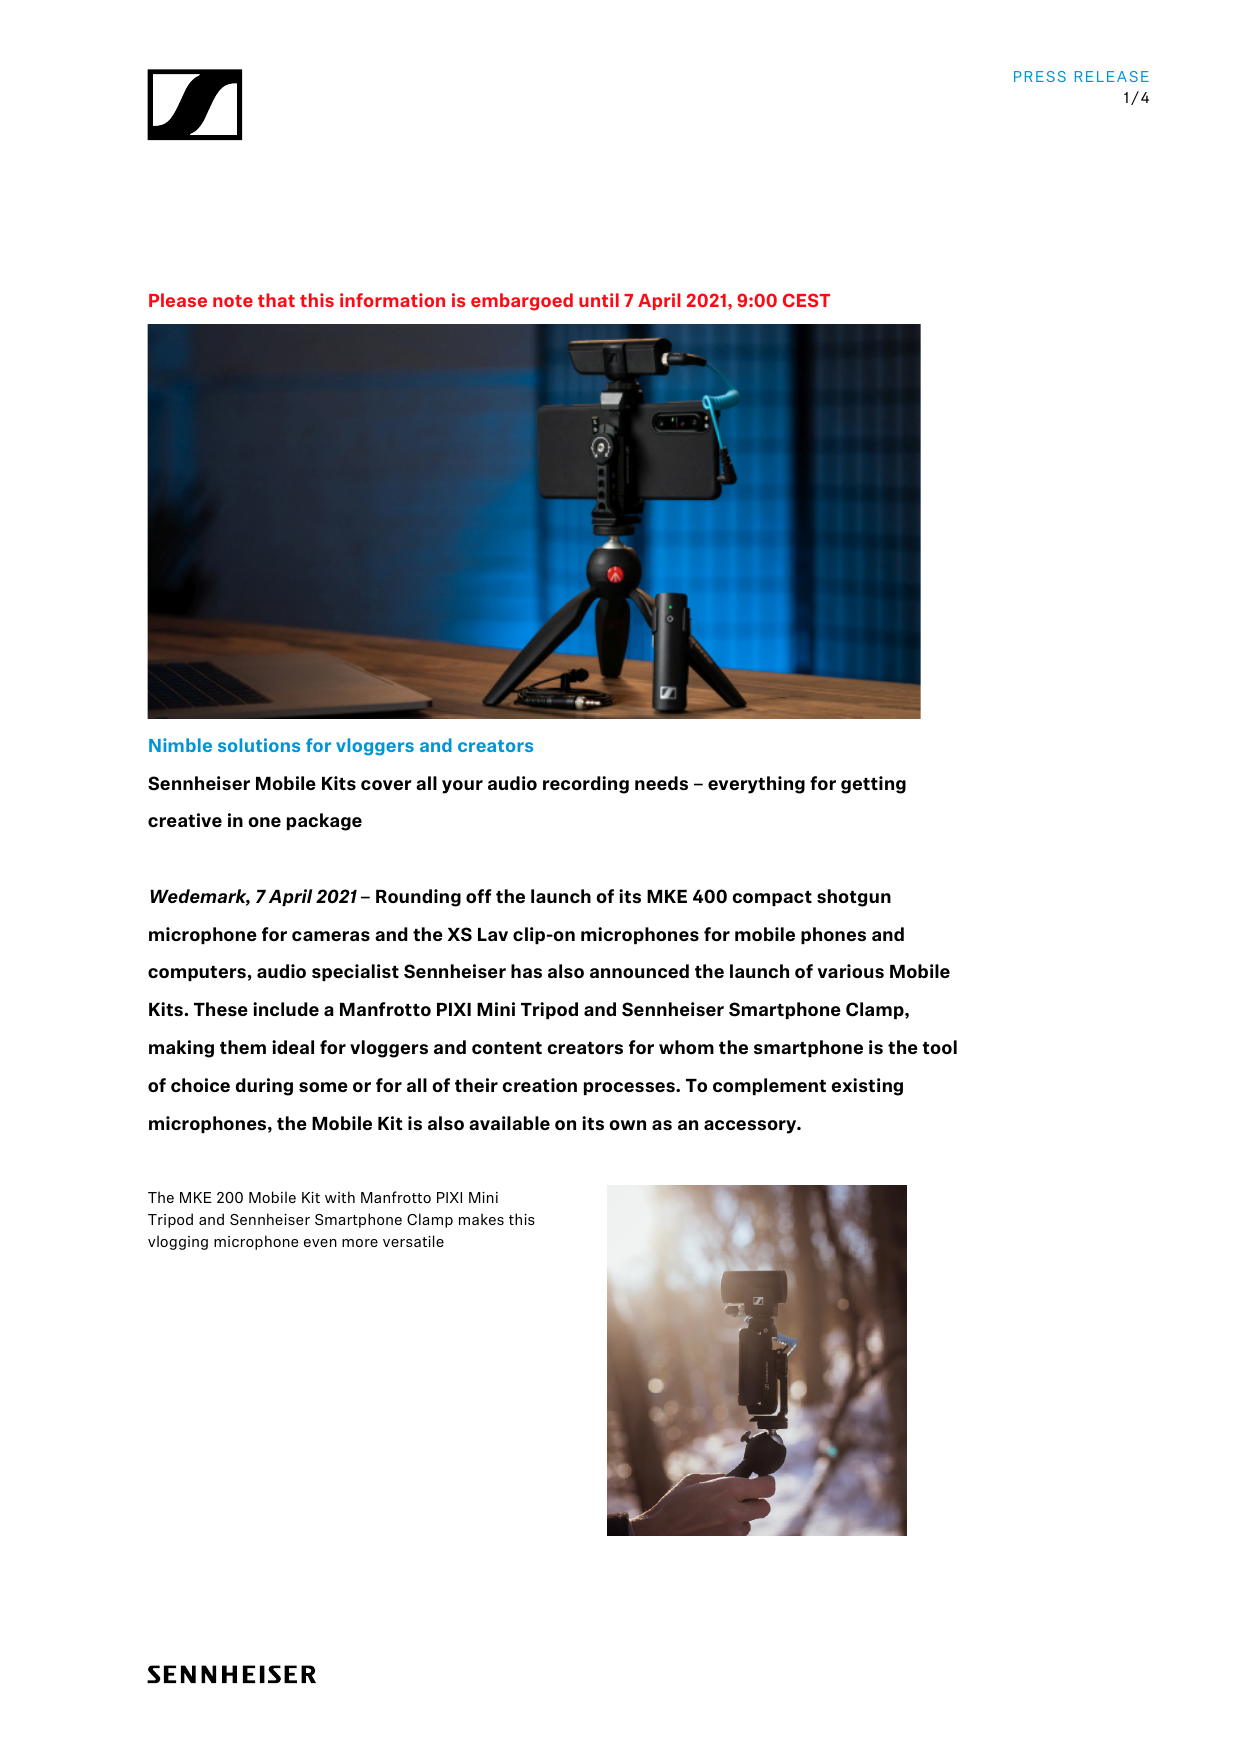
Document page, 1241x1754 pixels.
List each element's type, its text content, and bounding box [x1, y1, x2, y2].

text Wedemark, 7 April 2021 – Rounding off the launch of its MKE 400 compact shotgun microphone for cameras and the XS Lav clip-on microphones for mobile phones and computers, audio specialist Sennheiser has also announced the launch of various Mobile Kits. These include a Manfrotto PIXI Mini Tripod and Sennheiser Smartphone Clamp, making them ideal for vloggers and content creators for whom the smartphone is the tool of choice during some or for all of their creation processes. To complement existing microphones, the Mobile Kit is also available on its own as an accessory. [148, 883, 968, 1135]
picture [607, 1185, 907, 1536]
text Please note that this information is embargoed until 7 April 2021, 9:00 CEST [148, 287, 968, 312]
subtitle Nimble solutions for vloggers and creators [148, 732, 968, 757]
picture [147, 324, 921, 719]
text Sennheiser Mobile Kits cover all your audio recording needs – everything for getting creative in one package [148, 769, 968, 832]
table_header The MKE 200 Mobile Kit with Manfrotto PIXI Mini Tripod and Sennheiser Smartphone Clamp makes this vlogging microphone even more versatile [148, 1185, 558, 1546]
table_header [558, 1185, 967, 1546]
